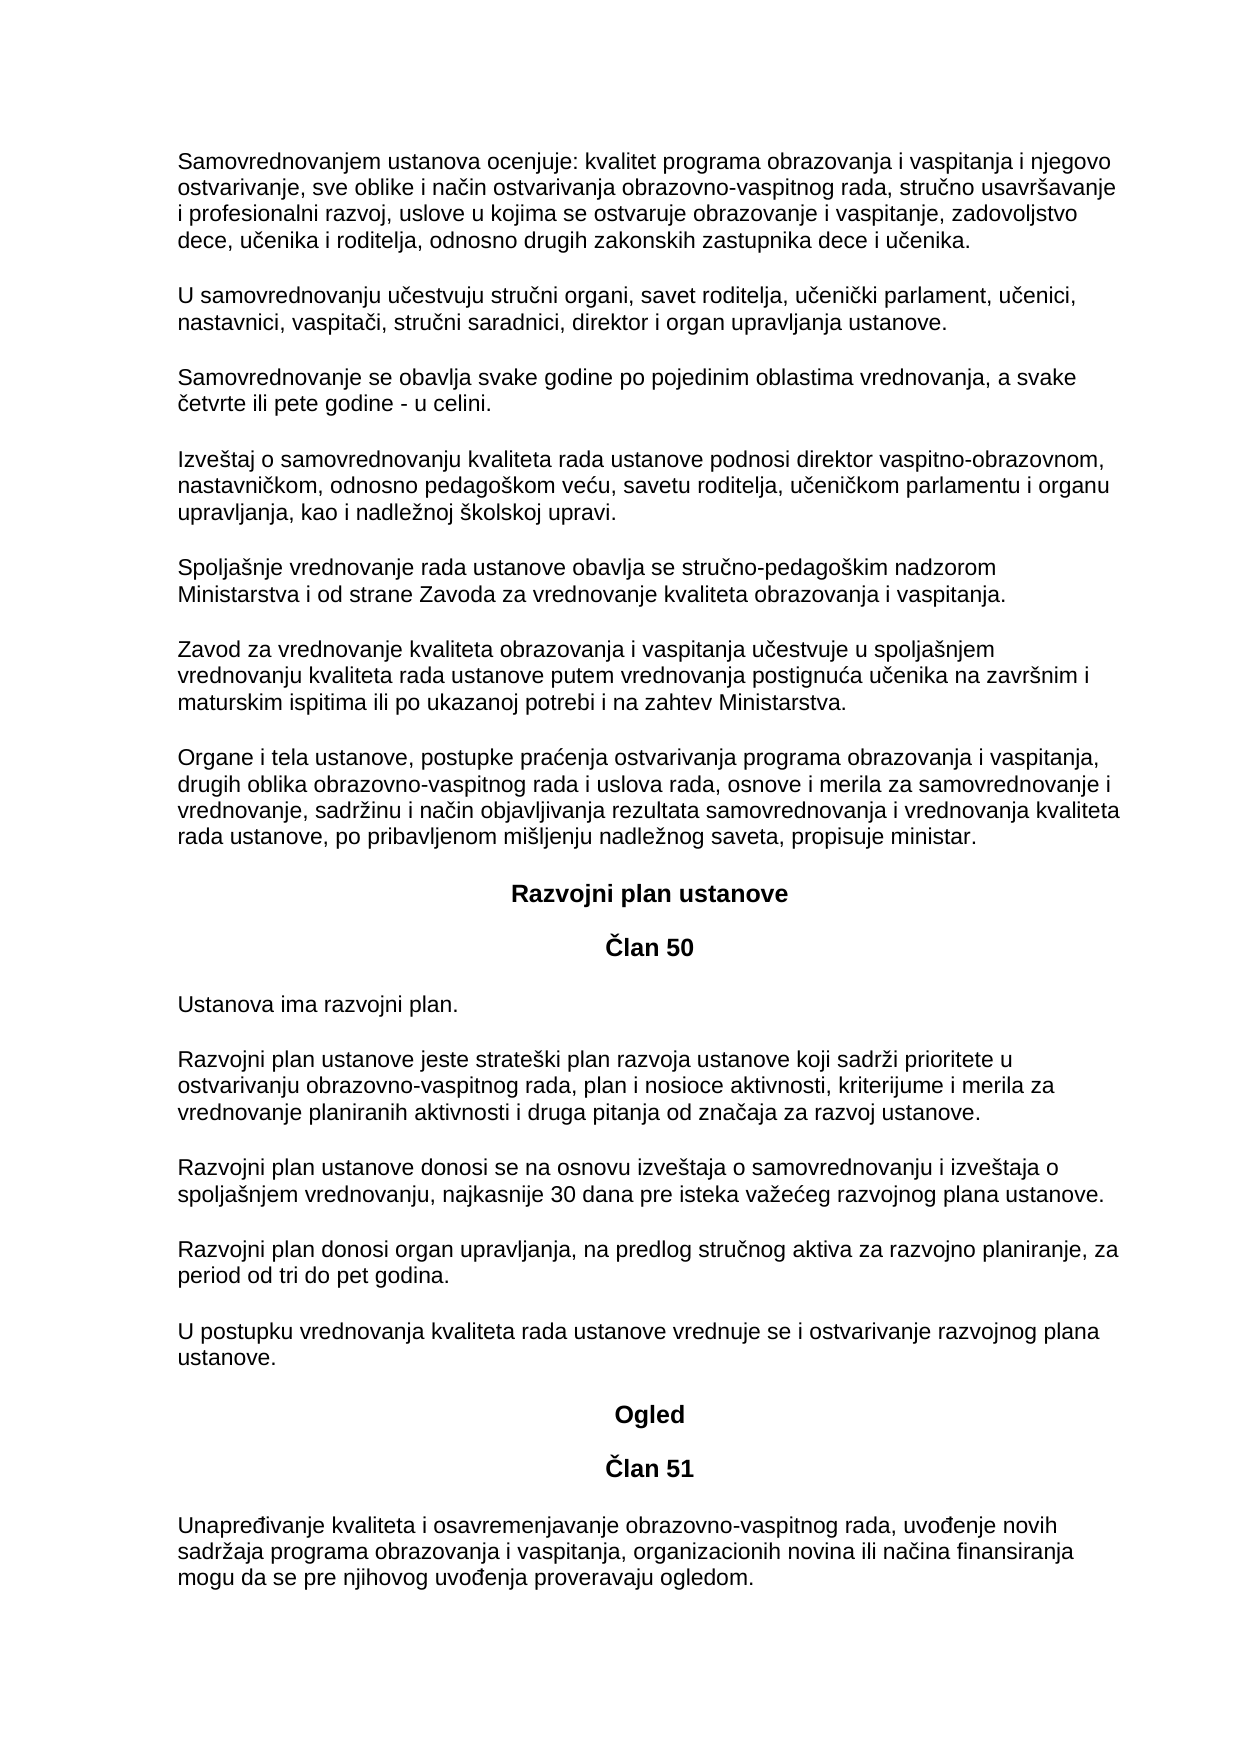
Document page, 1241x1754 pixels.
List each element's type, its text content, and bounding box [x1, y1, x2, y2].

text Razvojni plan ustanove donosi se na osnovu izveštaja o samovrednovanju i izveštaja o spoljašnjem vrednovanju, najkasnije 30 dana pre isteka važećeg razvojnog plana ustanove. [177, 1154, 1122, 1207]
text Ogled [177, 1400, 1122, 1429]
text Razvojni plan ustanove jeste strateški plan razvoja ustanove koji sadrži prioritete u ostvarivanju obrazovno-vaspitnog rada, plan i nosioce aktivnosti, kriterijume i merila za vrednovanje planiranih aktivnosti i druga pitanja od značaja za razvoj ustanove. [177, 1046, 1122, 1125]
text Spoljašnje vrednovanje rada ustanove obavlja se stručno-pedagoškim nadzorom Ministarstva i od strane Zavoda za vrednovanje kvaliteta obrazovanja i vaspitanja. [177, 554, 1122, 607]
text Samovrednovanje se obavlja svake godine po pojedinim oblastima vrednovanja, a svake četvrte ili pete godine - u celini. [177, 364, 1122, 417]
text Član 50 [177, 933, 1122, 961]
text U postupku vrednovanja kvaliteta rada ustanove vrednuje se i ostvarivanje razvojnog plana ustanove. [177, 1318, 1122, 1371]
text Ustanova ima razvojni plan. [177, 991, 1122, 1017]
text Razvojni plan ustanove [177, 879, 1122, 908]
text Član 51 [177, 1454, 1122, 1482]
text Razvojni plan donosi organ upravljanja, na predlog stručnog aktiva za razvojno planiranje, za period od tri do pet godina. [177, 1236, 1122, 1289]
text Izveštaj o samovrednovanju kvaliteta rada ustanove podnosi direktor vaspitno-obrazovnom, nastavničkom, odnosno pedagoškom veću, savetu roditelja, učeničkom parlamentu i organu upravljanja, kao i nadležnoj školskoj upravi. [177, 446, 1122, 525]
text Unapređivanje kvaliteta i osavremenjavanje obrazovno-vaspitnog rada, uvođenje novih sadržaja programa obrazovanja i vaspitanja, organizacionih novina ili načina finansiranja mogu da se pre njihovog uvođenja proveravaju ogledom. [177, 1512, 1122, 1591]
text Samovrednovanjem ustanova ocenjuje: kvalitet programa obrazovanja i vaspitanja i njegovo ostvarivanje, sve oblike i način ostvarivanja obrazovno-vaspitnog rada, stručno usavršavanje i profesionalni razvoj, uslove u kojima se ostvaruje obrazovanje i vaspitanje, zadovoljstvo dece, učenika i roditelja, odnosno drugih zakonskih zastupnika dece i učenika. [177, 148, 1122, 253]
text Organe i tela ustanove, postupke praćenja ostvarivanja programa obrazovanja i vaspitanja, drugih oblika obrazovno-vaspitnog rada i uslova rada, osnove i merila za samovrednovanje i vrednovanje, sadržinu i način objavljivanja rezultata samovrednovanja i vrednovanja kvaliteta rada ustanove, po pribavljenom mišljenju nadležnog saveta, propisuje ministar. [177, 744, 1122, 850]
text Zavod za vrednovanje kvaliteta obrazovanja i vaspitanja učestvuje u spoljašnjem vrednovanju kvaliteta rada ustanove putem vrednovanja postignuća učenika na završnim i maturskim ispitima ili po ukazanoj potrebi i na zahtev Ministarstva. [177, 636, 1122, 715]
text U samovrednovanju učestvuju stručni organi, savet roditelja, učenički parlament, učenici, nastavnici, vaspitači, stručni saradnici, direktor i organ upravljanja ustanove. [177, 282, 1122, 335]
